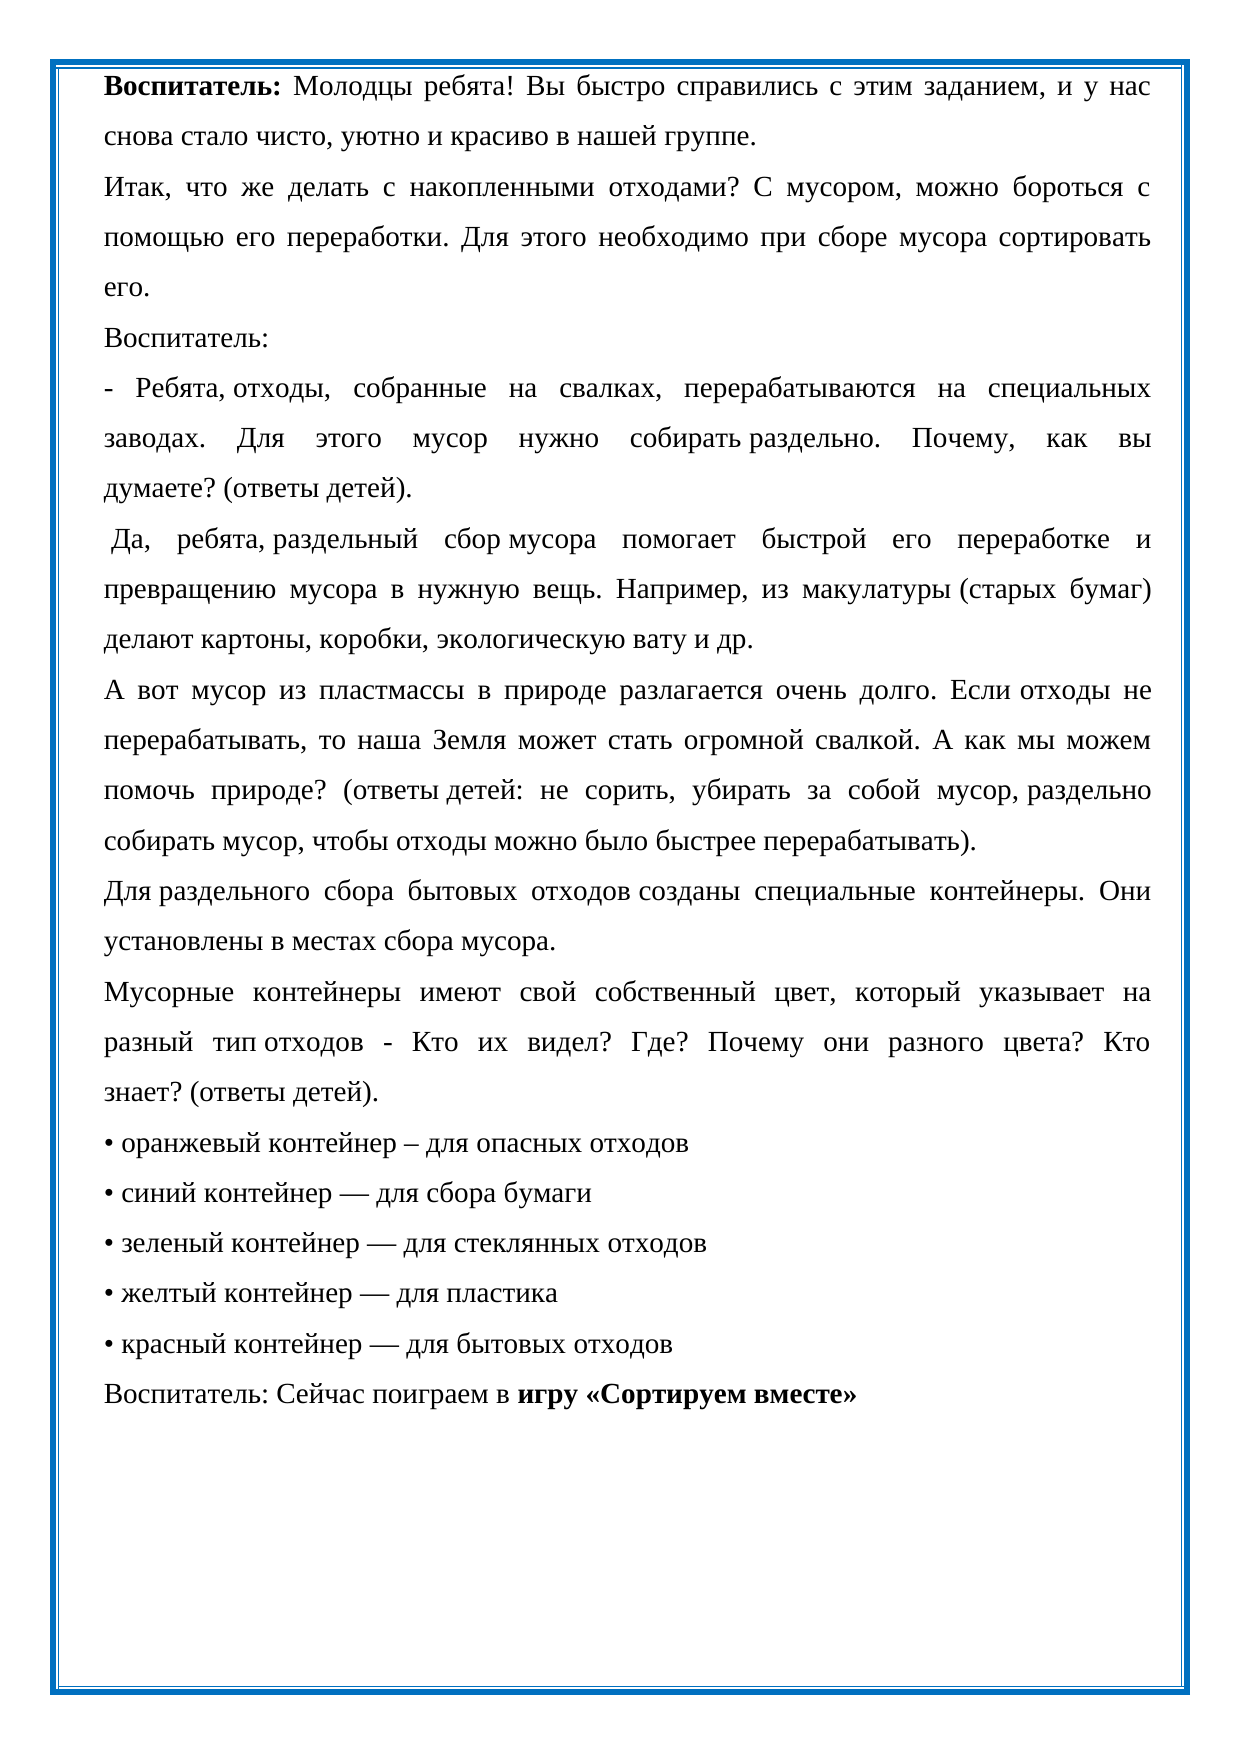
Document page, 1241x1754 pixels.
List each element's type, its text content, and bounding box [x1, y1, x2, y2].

text Да, ребята, раздельный сбор мусора помогает быстрой его переработке и превращению мусора в нужную вещь. Например, из макулатуры (старых бумаг) делают картоны, коробки, экологическую вату и др. [103, 521, 1152, 655]
text • желтый контейнер — для пластика [103, 1276, 1152, 1309]
text • красный контейнер — для бытовых отходов [103, 1326, 1152, 1359]
text Воспитатель: [103, 320, 1152, 353]
text А вот мусор из пластмассы в природе разлагается очень долго. Если отходы не перерабатывать, то наша Земля может стать огромной свалкой. А как мы можем помочь природе? (ответы детей: не сорить, убирать за собой мусор, раздельно собирать мусор, чтобы отходы можно было быстрее перерабатывать). [103, 672, 1152, 856]
text Воспитатель: Молодцы ребята! Вы быстро справились с этим заданием, и у нас снова стало чисто, уютно и красиво в нашей группе. [103, 69, 1152, 152]
text • зеленый контейнер — для стеклянных отходов [103, 1225, 1152, 1259]
text • синий контейнер — для сбора бумаги [103, 1175, 1152, 1208]
text • оранжевый контейнер – для опасных отходов [103, 1125, 1152, 1158]
text Итак, что же делать с накопленными отходами? С мусором, можно бороться с помощью его переработки. Для этого необходимо при сборе мусора сортировать его. [103, 169, 1152, 303]
text Для раздельного сбора бытовых отходов созданы специальные контейнеры. Они установлены в местах сбора мусора. [103, 873, 1152, 957]
text - Ребята, отходы, собранные на свалках, перерабатываются на специальных заводах. Для этого мусор нужно собирать раздельно. Почему, как вы думаете? (ответы детей). [103, 370, 1152, 504]
text Мусорные контейнеры имеют свой собственный цвет, который указывает на разный тип отходов - Кто их видел? Где? Почему они разного цвета? Кто знает? (ответы детей). [103, 974, 1152, 1108]
text Воспитатель: Сейчас поиграем в игру «Сортируем вместе» [103, 1376, 1152, 1410]
